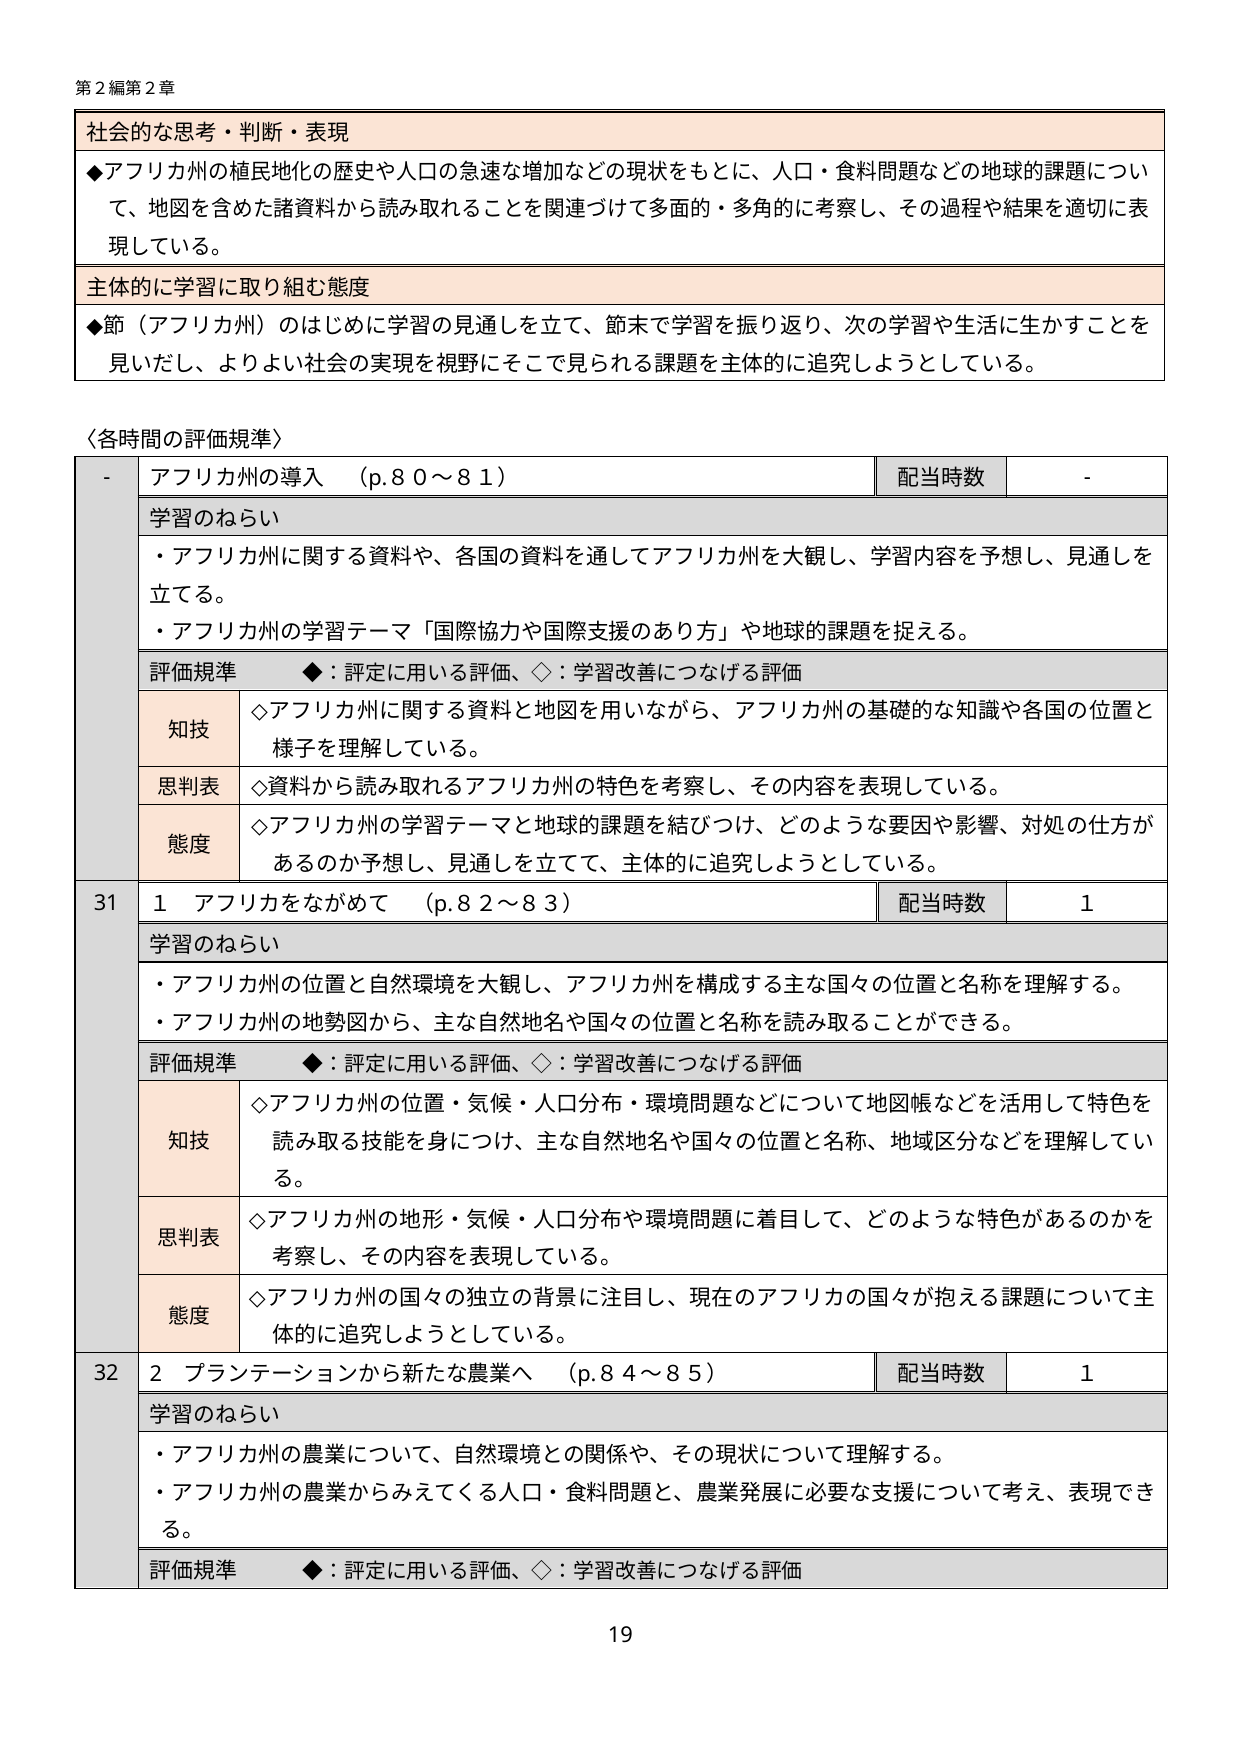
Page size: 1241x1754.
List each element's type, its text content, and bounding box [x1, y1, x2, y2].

table_cell ・アフリカ州の位置と自然環境を大観し、アフリカ州を構成する主な国々の位置と名称を理解する。 ・アフリカ州の地勢図から、主な自然地名や国々の位置と名称を読み取ることができる。 [139, 963, 1167, 1039]
table_header - [76, 457, 138, 880]
table_header アフリカ州の導入 （p.８０～８１） [139, 457, 874, 495]
table_header - [1007, 457, 1167, 495]
table_cell 知技 [139, 691, 239, 766]
table_cell 知技 [139, 1081, 239, 1196]
table_cell ◇アフリカ州に関する資料と地図を用いながら、アフリカ州の基礎的な知識や各国の位置と様子を理解している。 [240, 691, 1167, 766]
table_cell ◇アフリカ州の位置・気候・人口分布・環境問題などについて地図帳などを活用して特色を読み取る技能を身につけ、主な自然地名や国々の位置と名称、地域区分などを理解している。 [240, 1081, 1167, 1196]
table_cell １ アフリカをながめて （p.８２～８３） [139, 883, 876, 921]
table_cell ◇アフリカ州の地形・気候・人口分布や環境問題に着目して、どのような特色があるのかを考察し、その内容を表現している。 [240, 1197, 1167, 1274]
table_cell １ [1007, 883, 1167, 921]
table_cell 31 [76, 881, 138, 1352]
table_cell ◆節（アフリカ州）のはじめに学習の見通しを立て、節末で学習を振り返り、次の学習や生活に生かすことを見いだし、よりよい社会の実現を視野にそこで見られる課題を主体的に追究しようとしている。 [76, 305, 1164, 380]
table_header 配当時数 [877, 457, 1006, 495]
table_cell 2 プランテーションから新たな農業へ （p.８４～８５） [139, 1353, 874, 1391]
table_cell 配当時数 [879, 883, 1006, 921]
table_cell １ [1007, 1353, 1167, 1391]
table_cell 思判表 [139, 1197, 239, 1274]
table_cell ・アフリカ州に関する資料や、各国の資料を通してアフリカ州を大観し、学習内容を予想し、見通しを立てる。 ・アフリカ州の学習テーマ「国際協力や国際支援のあり方」や地球的課題を捉える。 [139, 536, 1167, 649]
table_cell 社会的な思考・判断・表現 [76, 113, 1164, 150]
text 〈各時間の評価規準〉 [75, 419, 1165, 456]
table_cell 態度 [139, 1275, 239, 1352]
table_cell 学習のねらい [139, 924, 1167, 961]
table_cell ◇資料から読み取れるアフリカ州の特色を考察し、その内容を表現している。 [240, 767, 1167, 804]
table_cell 主体的に学習に取り組む態度 [76, 267, 1164, 304]
table_cell 評価規準 ◆：評定に用いる評価、◇：学習改善につなげる評価 [139, 1550, 1167, 1587]
table_cell 学習のねらい [139, 1394, 1167, 1431]
table_cell 態度 [139, 805, 239, 880]
table_cell 思判表 [139, 767, 239, 804]
table_cell 評価規準 ◆：評定に用いる評価、◇：学習改善につなげる評価 [139, 652, 1167, 689]
table_cell 評価規準 ◆：評定に用いる評価、◇：学習改善につなげる評価 [139, 1043, 1167, 1080]
table_cell ◆アフリカ州の植民地化の歴史や人口の急速な増加などの現状をもとに、人口・食料問題などの地球的課題について、地図を含めた諸資料から読み取れることを関連づけて多面的・多角的に考察し、その過程や結果を適切に表現している。 [76, 151, 1164, 263]
table_cell ◇アフリカ州の国々の独立の背景に注目し、現在のアフリカの国々が抱える課題について主体的に追究しようとしている。 [240, 1275, 1167, 1352]
table_cell ◇アフリカ州の学習テーマと地球的課題を結びつけ、どのような要因や影響、対処の仕方があるのか予想し、見通しを立てて、主体的に追究しようとしている。 [240, 805, 1167, 880]
table_cell 32 [76, 1353, 138, 1587]
table_cell 配当時数 [877, 1353, 1006, 1391]
table_cell ・アフリカ州の農業について、自然環境との関係や、その現状について理解する。 ・アフリカ州の農業からみえてくる人口・食料問題と、農業発展に必要な支援について考え、表現できる。 [139, 1432, 1167, 1547]
table_cell 学習のねらい [139, 498, 1167, 535]
